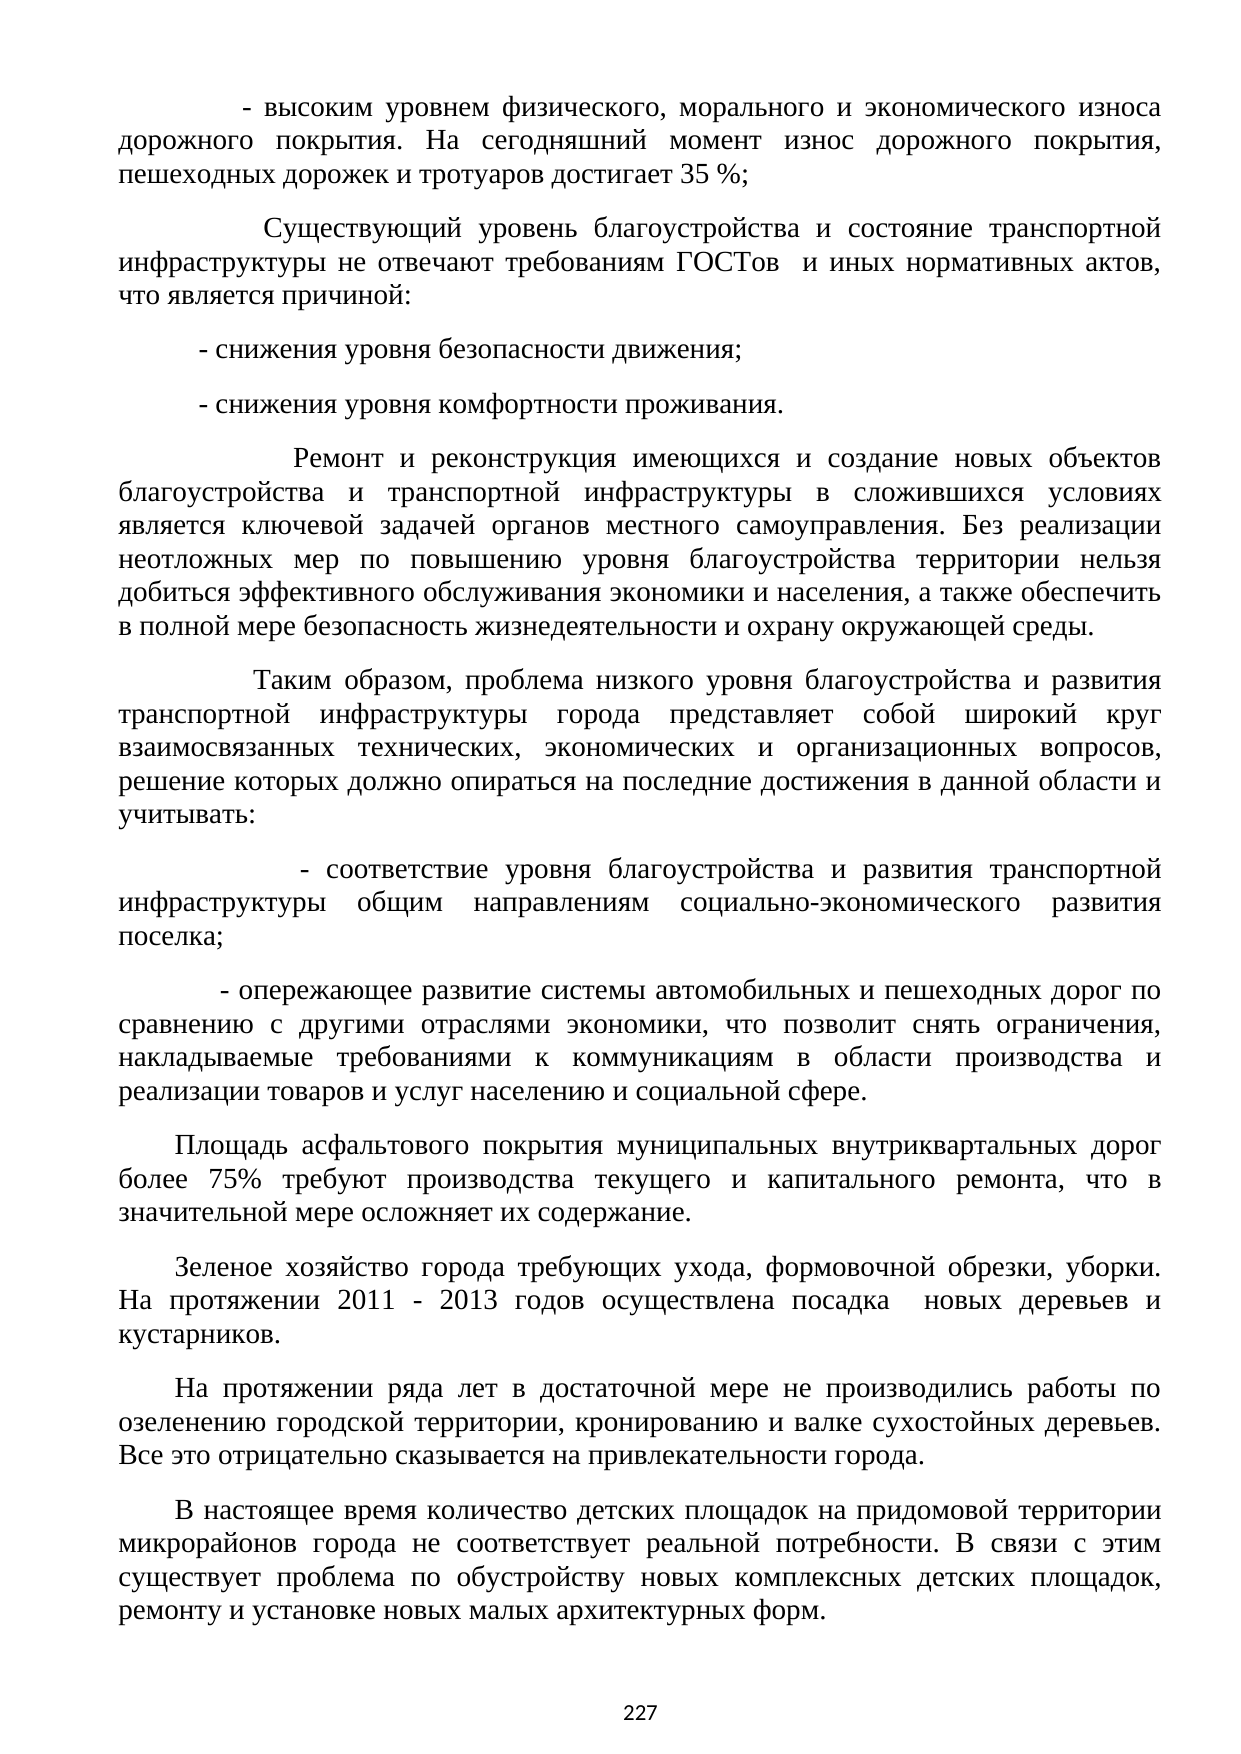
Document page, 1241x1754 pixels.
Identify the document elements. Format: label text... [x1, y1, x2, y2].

text - снижения уровня безопасности движения; [118, 332, 1162, 365]
text Ремонт и реконструкция имеющихся и создание новых объектов благоустройства и транспортной инфраструктуры в сложившихся условиях является ключевой задачей органов местного самоуправления. Без реализации неотложных мер по повышению уровня благоустройства территории нельзя добиться эффективного обслуживания экономики и населения, а также обеспечить в полной мере безопасность жизнедеятельности и охрану окружающей среды. [118, 440, 1162, 642]
text Существующий уровень благоустройства и состояние транспортной инфраструктуры не отвечают требованиям ГОСТов и иных нормативных актов, что является причиной: [118, 210, 1162, 311]
text - опережающее развитие системы автомобильных и пешеходных дорог по сравнению с другими отраслями экономики, что позволит снять ограничения, накладываемые требованиями к коммуникациям в области производства и реализации товаров и услуг населению и социальной сфере. [118, 972, 1162, 1107]
text - высоким уровнем физического, морального и экономического износа дорожного покрытия. На сегодняшний момент износ дорожного покрытия, пешеходных дорожек и тротуаров достигает 35 %; [118, 89, 1162, 189]
text Таким образом, проблема низкого уровня благоустройства и развития транспортной инфраструктуры города представляет собой широкий круг взаимосвязанных технических, экономических и организационных вопросов, решение которых должно опираться на последние достижения в данной области и учитывать: [118, 662, 1162, 830]
text - снижения уровня комфортности проживания. [118, 386, 1162, 419]
text - соответствие уровня благоустройства и развития транспортной инфраструктуры общим направлениям социально-экономического развития поселка; [118, 851, 1162, 952]
text Зеленое хозяйство города требующих ухода, формовочной обрезки, уборки. На протяжении 2011 - 2013 годов осуществлена посадка новых деревьев и кустарников. [118, 1249, 1162, 1349]
text В настоящее время количество детских площадок на придомовой территории микрорайонов города не соответствует реальной потребности. В связи с этим существует проблема по обустройству новых комплексных детских площадок, ремонту и установке новых малых архитектурных форм. [118, 1492, 1162, 1626]
text На протяжении ряда лет в достаточной мере не производились работы по озеленению городской территории, кронированию и валке сухостойных деревьев. Все это отрицательно сказывается на привлекательности города. [118, 1370, 1162, 1471]
text Площадь асфальтового покрытия муниципальных внутриквартальных дорог более 75% требуют производства текущего и капитального ремонта, что в значительной мере осложняет их содержание. [118, 1127, 1162, 1228]
